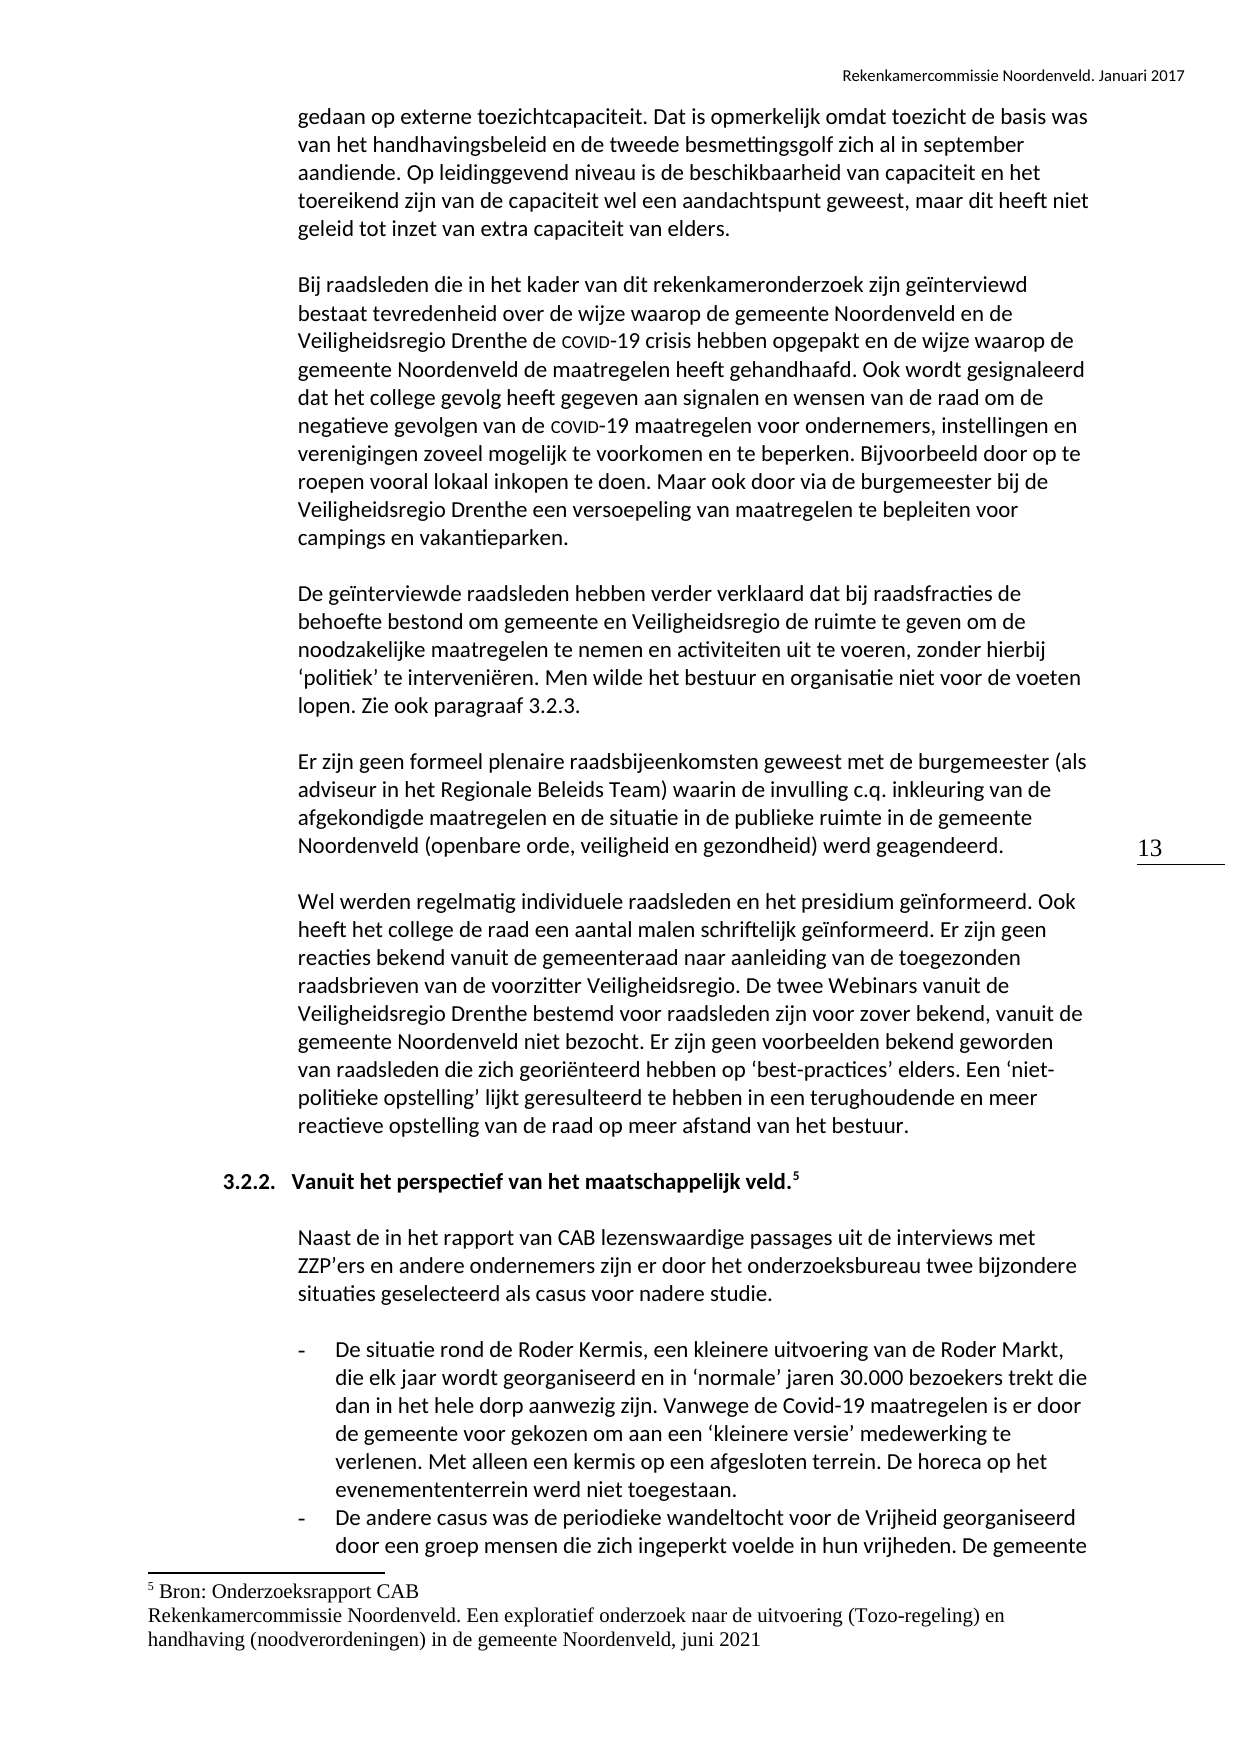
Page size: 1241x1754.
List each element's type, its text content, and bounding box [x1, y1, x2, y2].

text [298, 102, 1092, 243]
text Er zijn geen formeel plenaire raadsbijeenkomsten geweest met de burgemeester (als adviseur in het Regionale Beleids Team) waarin de invulling c.q. inkleuring van de afgekondigde maatregelen en de situatie in de publieke ruimte in de gemeente Noordenveld (openbare orde, veiligheid en gezondheid) werd geagendeerd. [298, 747, 1092, 859]
text Wel werden regelmatig individuele raadsleden en het presidium geïnformeerd. Ook heeft het college de raad een aantal malen schriftelijk geïnformeerd. Er zijn geen reacties bekend vanuit de gemeenteraad naar aanleiding van de toegezonden raadsbrieven van de voorzitter Veiligheidsregio. De twee Webinars vanuit de Veiligheidsregio Drenthe bestemd voor raadsleden zijn voor zover bekend, vanuit de gemeente Noordenveld niet bezocht. Er zijn geen voorbeelden bekend geworden van raadsleden die zich georiënteerd hebben op ‘best-practices’ elders. Een ‘niet-politieke opstelling’ lijkt geresulteerd te hebben in een terughoudende en meer reactieve opstelling van de raad op meer afstand van het bestuur. [298, 887, 1092, 1139]
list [298, 1503, 1092, 1559]
text Bij raadsleden die in het kader van dit rekenkameronderzoek zijn geïnterviewd bestaat tevredenheid over de wijze waarop de gemeente Noordenveld en de Veiligheidsregio Drenthe de covid-19 crisis hebben opgepakt en de wijze waarop de gemeente Noordenveld de maatregelen heeft gehandhaafd. Ook wordt gesignaleerd dat het college gevolg heeft gegeven aan signalen en wensen van de raad om de negatieve gevolgen van de covid-19 maatregelen voor ondernemers, instellingen en verenigingen zoveel mogelijk te voorkomen en te beperken. Bijvoorbeeld door op te roepen vooral lokaal inkopen te doen. Maar ook door via de burgemeester bij de Veiligheidsregio Drenthe een versoepeling van maatregelen te bepleiten voor campings en vakantieparken. [298, 271, 1092, 551]
text 3.2.2. Vanuit het perspectief van het maatschappelijk veld. [223, 1167, 1092, 1195]
text Naast de in het rapport van CAB lezenswaardige passages uit de interviews met ZZP’ers en andere ondernemers zijn er door het onderzoeksbureau twee bijzondere situaties geselecteerd als casus voor nadere studie. [298, 1223, 1092, 1307]
text De geïnterviewde raadsleden hebben verder verklaard dat bij raadsfracties de behoefte bestond om gemeente en Veiligheidsregio de ruimte te geven om de noodzakelijke maatregelen te nemen en activiteiten uit te voeren, zonder hierbij ‘politiek’ te interveniëren. Men wilde het bestuur en organisatie niet voor de voeten lopen. Zie ook paragraaf 3.2.3. [298, 579, 1092, 719]
list De situatie rond de Roder Kermis, een kleinere uitvoering van de Roder Markt, die elk jaar wordt georganiseerd en in ‘normale’ jaren 30.000 bezoekers trekt die dan in het hele dorp aanwezig zijn. Vanwege de Covid-19 maatregelen is er door de gemeente voor gekozen om aan een ‘kleinere versie’ medewerking te verlenen. Met alleen een kermis op een afgesloten terrein. De horeca op het evenemententerrein werd niet toegestaan. [298, 1335, 1092, 1503]
